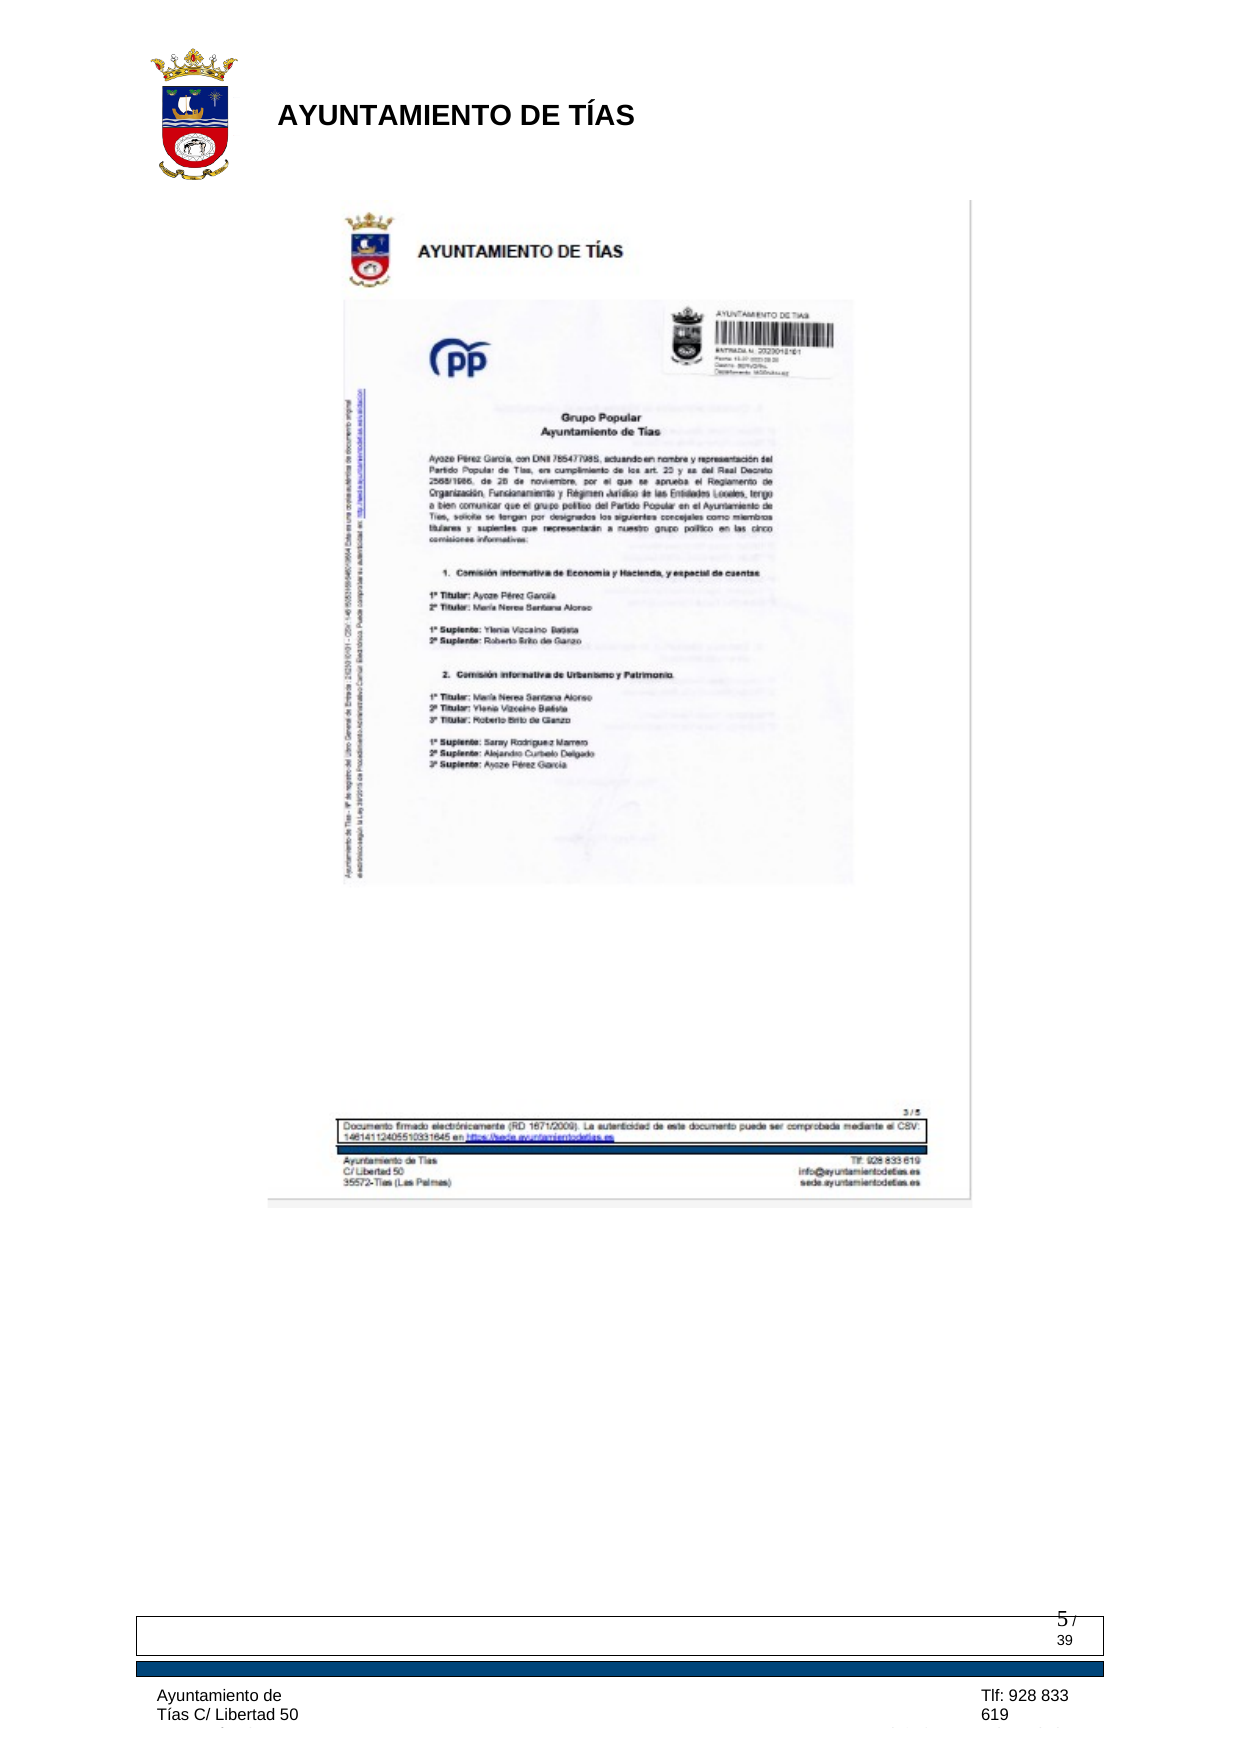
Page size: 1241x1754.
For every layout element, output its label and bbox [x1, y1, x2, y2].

picture [267, 200, 973, 1208]
picture [150, 48, 240, 180]
